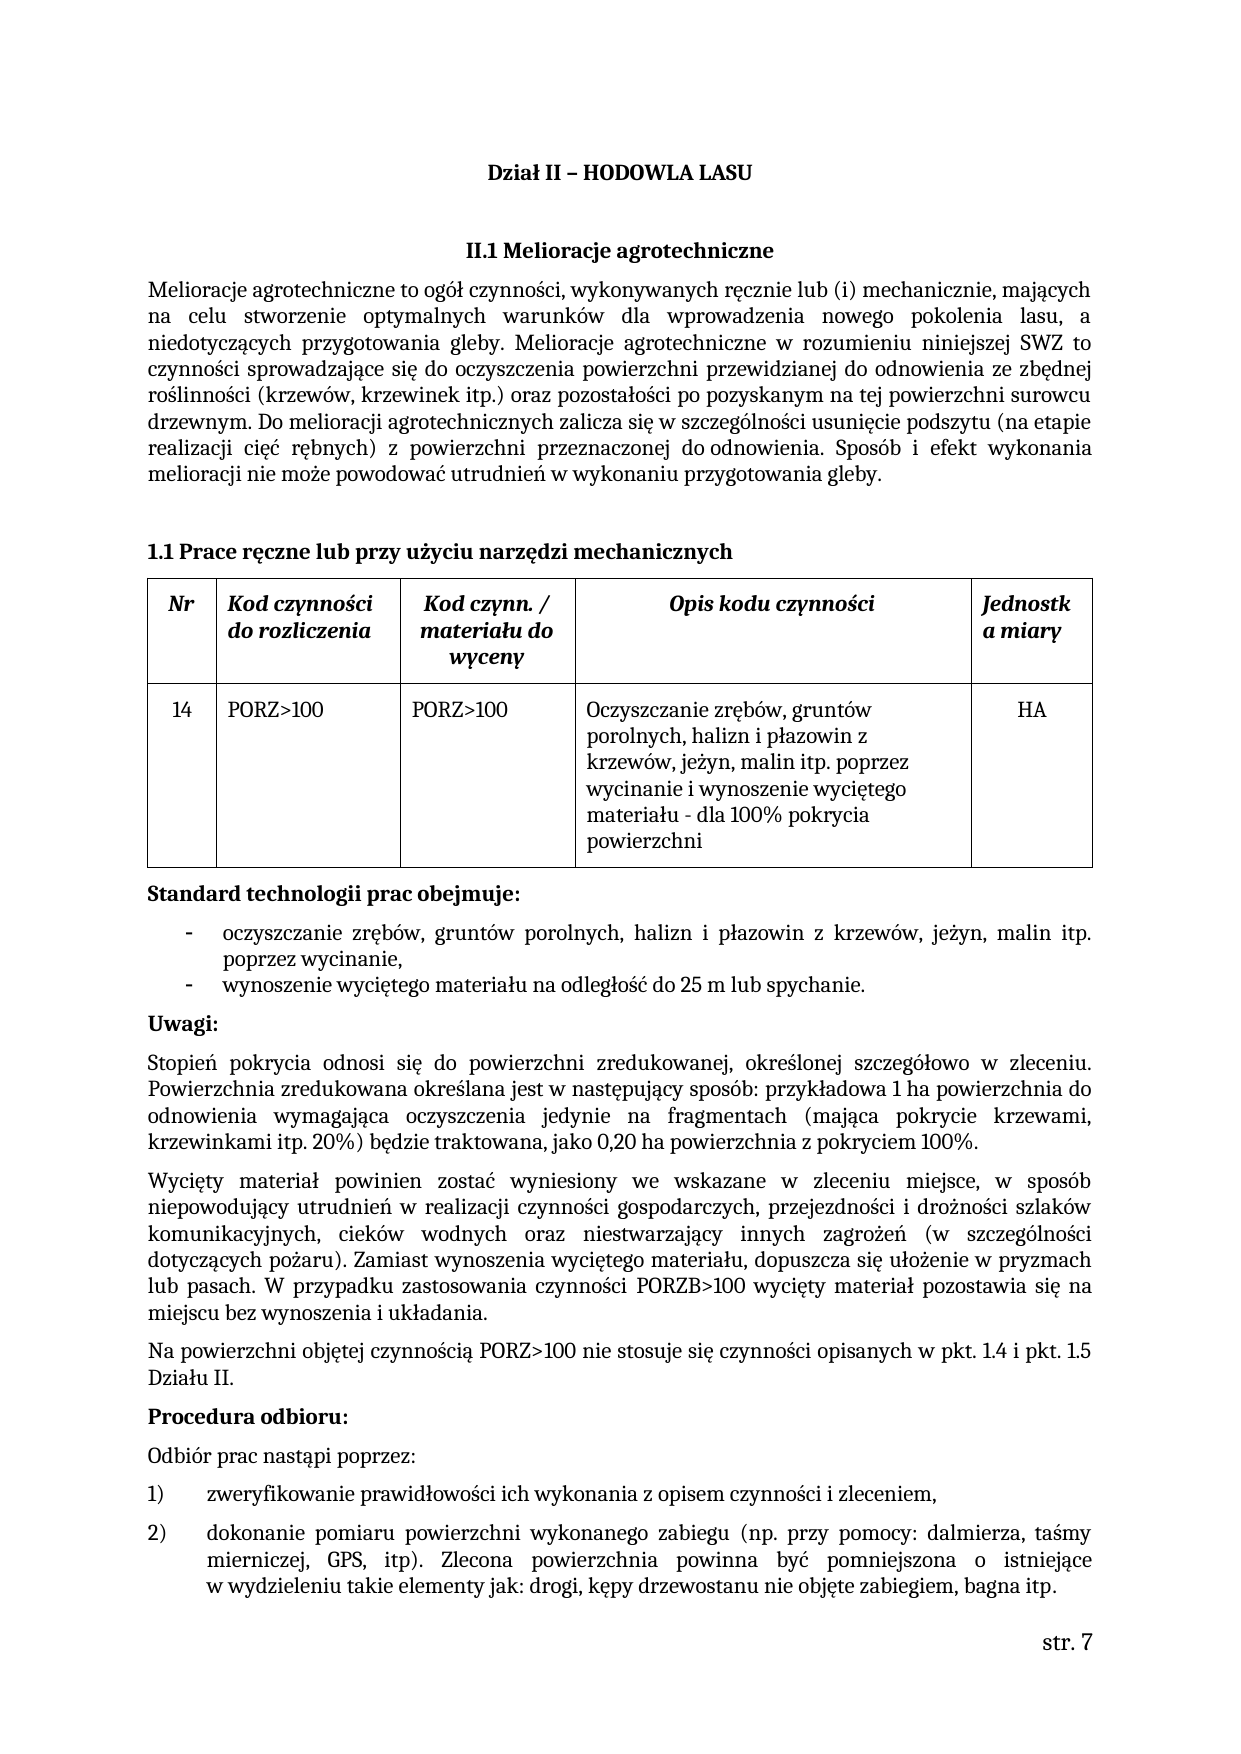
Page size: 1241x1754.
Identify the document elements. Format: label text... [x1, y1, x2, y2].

table_header Nr [148, 579, 216, 683]
text II.1 Melioracje agrotechniczne [148, 238, 1093, 264]
table_cell Oczyszczanie zrębów, gruntów porolnych, halizn i płazowin z krzewów, jeżyn, malin itp. poprzez wycinanie i wynoszenie wyciętego materiału - dla 100% pokrycia powierzchni [576, 684, 971, 867]
table_cell 14 [148, 684, 216, 867]
text Wycięty materiał powinien zostać wyniesiony we wskazane w zleceniu miejsce, w sposób niepowodujący utrudnień w realizacji czynności gospodarczych, przejezdności i drożności szlaków komunikacyjnych, cieków wodnych oraz niestwarzający innych zagrożeń (w szczególności dotyczących pożaru). Zamiast wynoszenia wyciętego materiału, dopuszcza się ułożenie w pryzmach lub pasach. W przypadku zastosowania czynności PORZB>100 wycięty materiał pozostawia się na miejscu bez wynoszenia i układania. [148, 1168, 1093, 1326]
text Standard technologii prac obejmuje: [148, 881, 1093, 907]
table_header Kod czynn. / materiału do wyceny [401, 579, 575, 683]
text Stopień pokrycia odnosi się do powierzchni zredukowanej, określonej szczegółowo w zleceniu. Powierzchnia zredukowana określana jest w następujący sposób: przykładowa 1 ha powierzchnia do odnowienia wymagająca oczyszczenia jedynie na fragmentach (mająca pokrycie krzewami, krzewinkami itp. 20%) będzie traktowana, jako 0,20 ha powierzchnia z pokryciem 100%. [148, 1050, 1093, 1155]
list wynoszenie wyciętego materiału na odległość do 25 m lub spychanie. [185, 972, 1093, 998]
table_cell PORZ>100 [217, 684, 400, 867]
text Odbiór prac nastąpi poprzez: [148, 1442, 1093, 1469]
table_cell PORZ>100 [401, 684, 575, 867]
text Dział II – HODOWLA LASU [148, 160, 1093, 186]
table_header Jednostka miary [972, 579, 1092, 683]
table_cell HA [972, 684, 1092, 867]
text 2) dokonanie pomiaru powierzchni wykonanego zabiegu (np. przy pomocy: dalmierza, taśmy mierniczej, GPS, itp). Zlecona powierzchnia powinna być pomniejszona o istniejące w wydzieleniu takie elementy jak: drogi, kępy drzewostanu nie objęte zabiegiem, bagna itp. [148, 1520, 1093, 1599]
text Melioracje agrotechniczne to ogół czynności, wykonywanych ręcznie lub (i) mechanicznie, mających na celu stworzenie optymalnych warunków dla wprowadzenia nowego pokolenia lasu, a niedotyczących przygotowania gleby. Melioracje agrotechniczne w rozumieniu niniejszej SWZ to czynności sprowadzające się do oczyszczenia powierzchni przewidzianej do odnowienia ze zbędnej roślinności (krzewów, krzewinek itp.) oraz pozostałości po pozyskanym na tej powierzchni surowcu drzewnym. Do melioracji agrotechnicznych zalicza się w szczególności usunięcie podszytu (na etapie realizacji cięć rębnych) z powierzchni przeznaczonej do odnowienia. Sposób i efekt wykonania melioracji nie może powodować utrudnień w wykonaniu przygotowania gleby. [148, 277, 1093, 487]
text 1.1 Prace ręczne lub przy użyciu narzędzi mechanicznych [148, 539, 1093, 565]
table_header Kod czynności do rozliczenia [217, 579, 400, 683]
text Uwagi: [148, 1011, 1093, 1037]
text Procedura odbioru: [148, 1403, 1093, 1430]
text 1) zweryfikowanie prawidłowości ich wykonania z opisem czynności i zleceniem, [148, 1481, 1093, 1508]
list oczyszczanie zrębów, gruntów porolnych, halizn i płazowin z krzewów, jeżyn, malin itp. poprzez wycinanie, [185, 919, 1093, 972]
table_header Opis kodu czynności [576, 579, 971, 683]
text Na powierzchni objętej czynnością PORZ>100 nie stosuje się czynności opisanych w pkt. 1.4 i pkt. 1.5 Działu II. [148, 1338, 1093, 1391]
